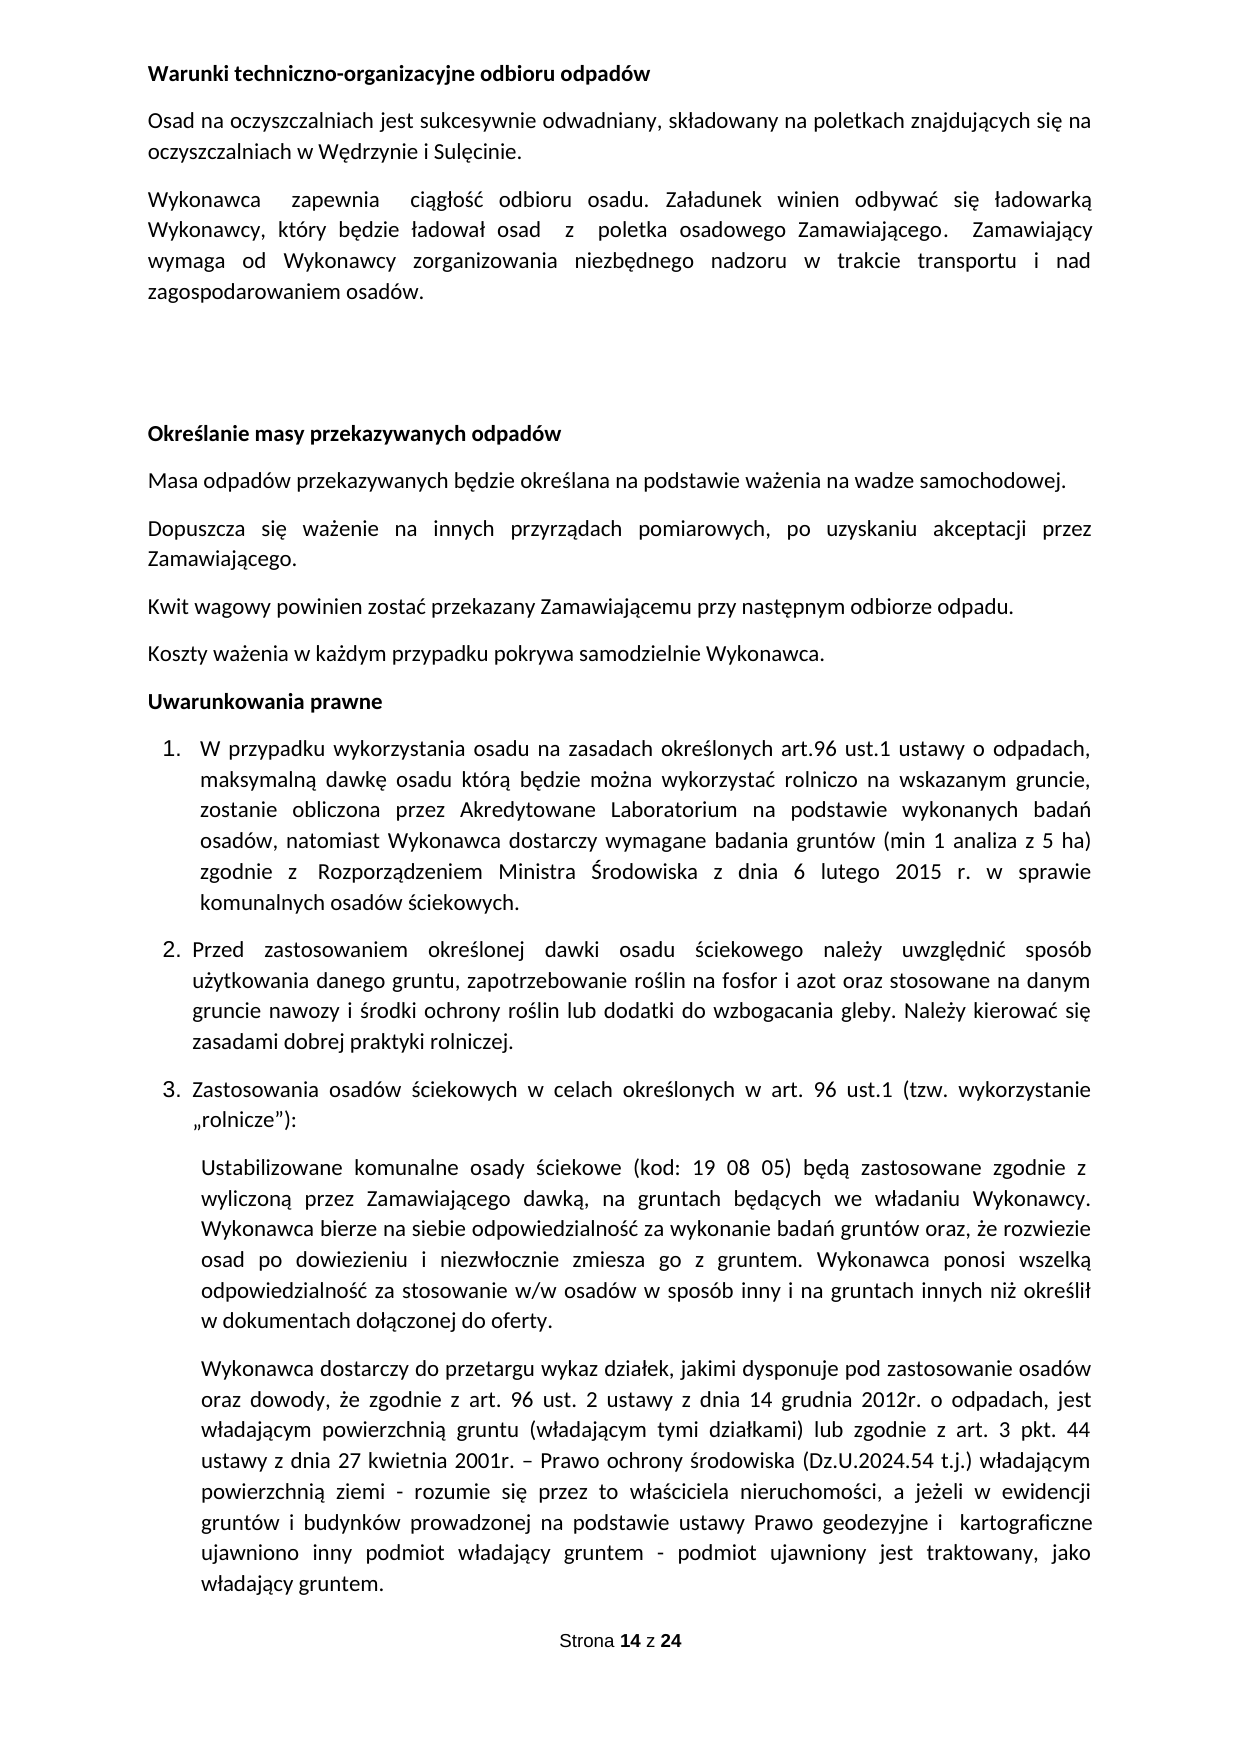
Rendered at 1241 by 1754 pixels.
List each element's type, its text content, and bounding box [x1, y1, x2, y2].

text Kwit wagowy powinien zostać przekazany Zamawiającemu przy następnym odbiorze odpadu. [148, 592, 1093, 620]
text Dopuszcza się ważenie na innych przyrządach pomiarowych, po uzyskaniu akceptacji przez Zamawiającego. [148, 514, 1093, 573]
text Wykonawca zapewnia ciągłość odbioru osadu. Załadunek winien odbywać się ładowarką Wykonawcy, który będzie ładował osad z poletka osadowego Zamawiającego. Zamawiający wymaga od Wykonawcy zorganizowania niezbędnego nadzoru w trakcie transportu i nad zagospodarowaniem osadów. [148, 185, 1093, 305]
text Osad na oczyszczalniach jest sukcesywnie odwadniany, składowany na poletkach znajdujących się na oczyszczalniach w Wędrzynie i Sulęcinie. [148, 107, 1093, 165]
text Warunki techniczno-organizacyjne odbioru odpadów [148, 59, 1093, 87]
text Określanie masy przekazywanych odpadów [148, 419, 1093, 447]
text Ustabilizowane komunalne osady ściekowe (kod: 19 08 05) będą zastosowane zgodnie z wyliczoną przez Zamawiającego dawką, na gruntach będących we władaniu Wykonawcy. Wykonawca bierze na siebie odpowiedzialność za wykonanie badań gruntów oraz, że rozwiezie osad po dowiezieniu i niezwłocznie zmiesza go z gruntem. Wykonawca ponosi wszelką odpowiedzialność za stosowanie w/w osadów w sposób inny i na gruntach innych niż określił w dokumentach dołączonej do oferty. [201, 1153, 1093, 1334]
text Masa odpadów przekazywanych będzie określana na podstawie ważenia na wadze samochodowej. [148, 466, 1093, 494]
list Przed zastosowaniem określonej dawki osadu ściekowego należy uwzględnić sposób użytkowania danego gruntu, zapotrzebowanie roślin na fosfor i azot oraz stosowane na danym gruncie nawozy i środki ochrony roślin lub dodatki do wzbogacania gleby. Należy kierować się zasadami dobrej praktyki rolniczej. [162, 935, 1093, 1055]
text Koszty ważenia w każdym przypadku pokrywa samodzielnie Wykonawca. [148, 639, 1093, 667]
text Uwarunkowania prawne [148, 687, 1093, 715]
text Wykonawca dostarczy do przetargu wykaz działek, jakimi dysponuje pod zastosowanie osadów oraz dowody, że zgodnie z art. 96 ust. 2 ustawy z dnia 14 grudnia 2012r. o odpadach, jest władającym powierzchnią gruntu (władającym tymi działkami) lub zgodnie z art. 3 pkt. 44 ustawy z dnia 27 kwietnia 2001r. – Prawo ochrony środowiska (Dz.U.2024.54 t.j.) władającym powierzchnią ziemi - rozumie się przez to właściciela nieruchomości, a jeżeli w ewidencji gruntów i budynków prowadzonej na podstawie ustawy Prawo geodezyjne i kartograficzne ujawniono inny podmiot władający gruntem - podmiot ujawniony jest traktowany, jako władający gruntem. [201, 1354, 1093, 1597]
list Zastosowania osadów ściekowych w celach określonych w art. 96 ust.1 (tzw. wykorzystanie „rolnicze”): [162, 1075, 1093, 1133]
list W przypadku wykorzystania osadu na zasadach określonych art.96 ust.1 ustawy o odpadach, maksymalną dawkę osadu którą będzie można wykorzystać rolniczo na wskazanym gruncie, zostanie obliczona przez Akredytowane Laboratorium na podstawie wykonanych badań osadów, natomiast Wykonawca dostarczy wymagane badania gruntów (min 1 analiza z 5 ha) zgodnie z Rozporządzeniem Ministra Środowiska z dnia 6 lutego 2015 r. w sprawie komunalnych osadów ściekowych. [162, 734, 1093, 916]
